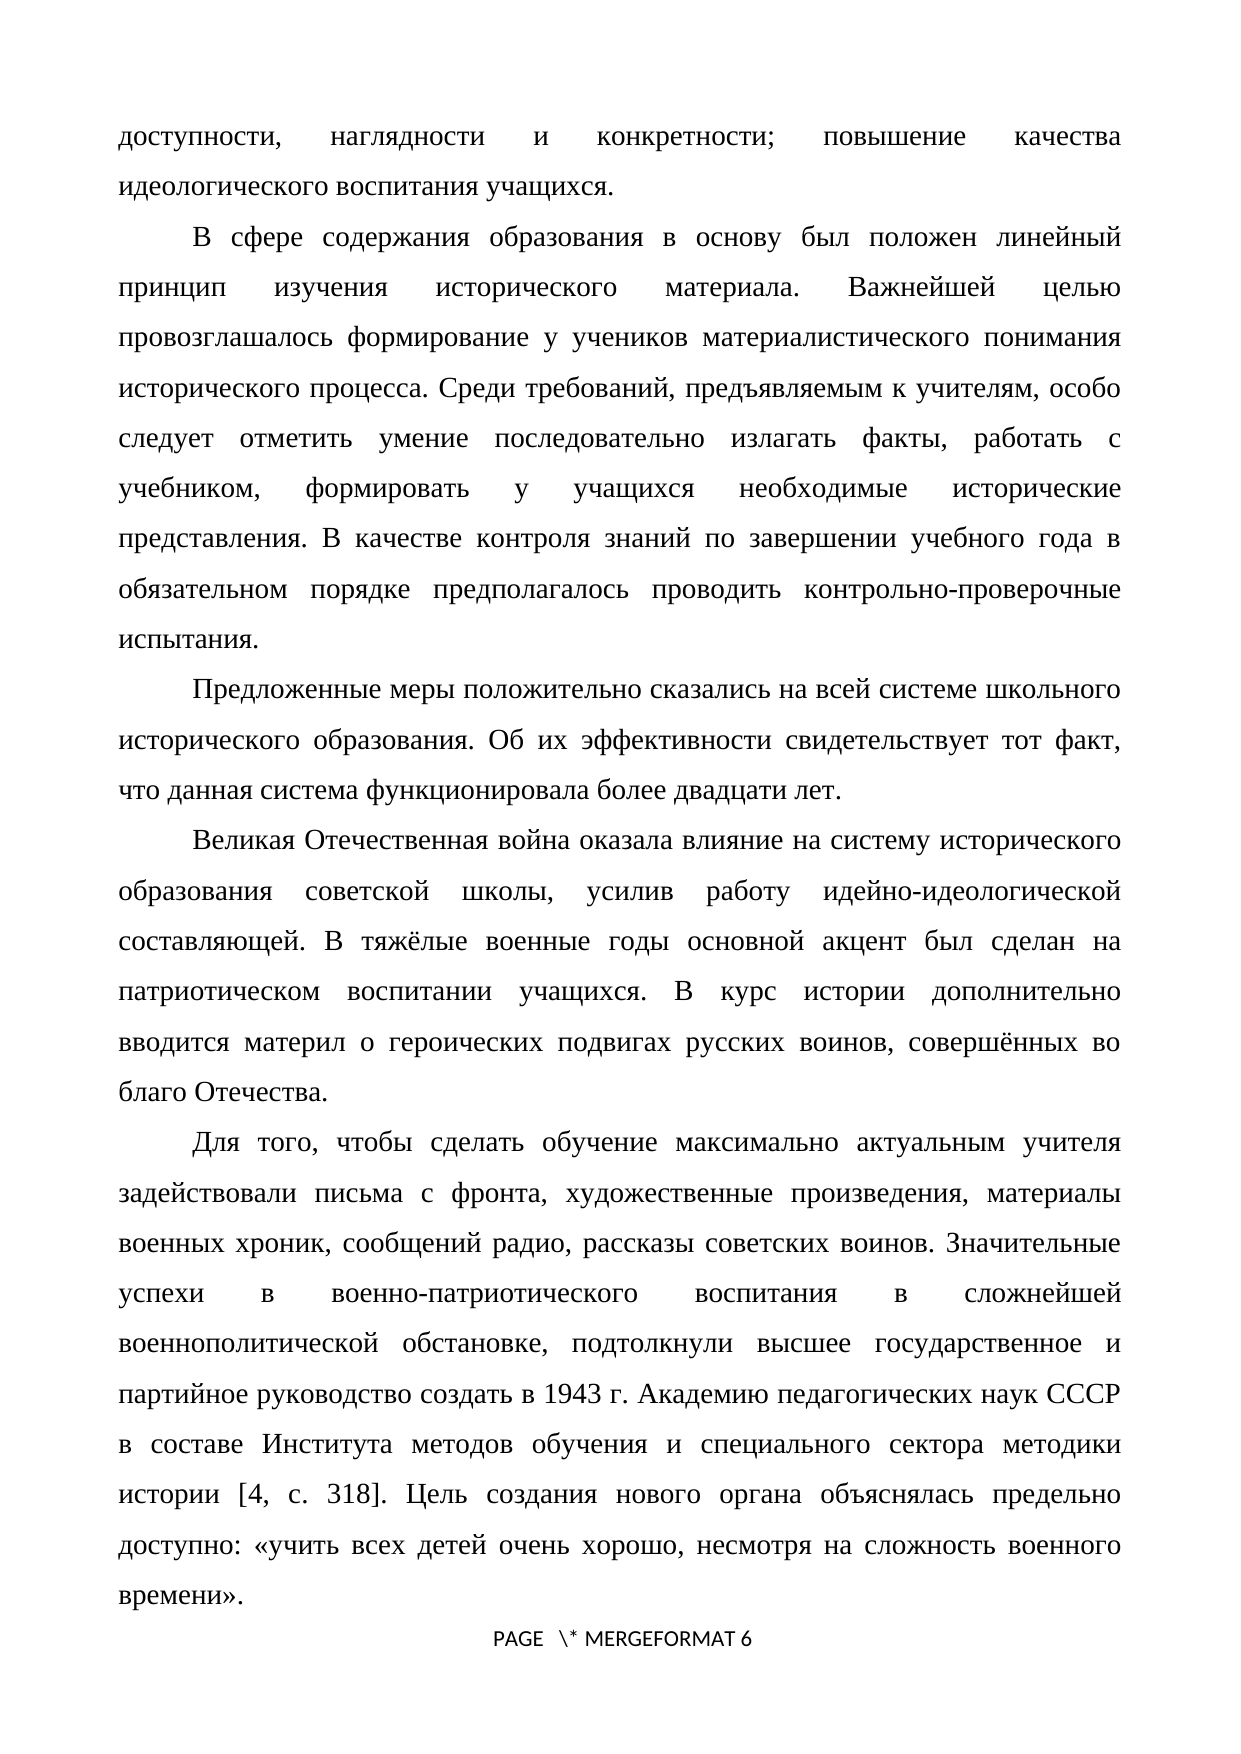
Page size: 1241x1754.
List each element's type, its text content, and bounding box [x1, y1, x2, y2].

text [118, 118, 1122, 202]
text Великая Отечественная война оказала влияние на систему исторического образования советской школы, усилив работу идейно-идеологической составляющей. В тяжёлые военные годы основной акцент был сделан на патриотическом воспитании учащихся. В курс истории дополнительно вводится материл о героических подвигах русских воинов, совершённых во благо Отечества. [118, 822, 1122, 1108]
text Для того, чтобы сделать обучение максимально актуальным учителя задействовали письма с фронта, художественные произведения, материалы военных хроник, сообщений радио, рассказы советских воинов. Значительные успехи в военно-патриотического воспитания в сложнейшей военнополитической обстановке, подтолкнули высшее государственное и партийное руководство создать в 1943 г. Академию педагогических наук СССР в составе Института методов обучения и специального сектора методики истории [4, с. 318]. Цель создания нового органа объяснялась предельно доступно: «учить всех детей очень хорошо, несмотря на сложность военного времени». [118, 1124, 1122, 1611]
text В сфере содержания образования в основу был положен линейный принцип изучения исторического материала. Важнейшей целью провозглашалось формирование у учеников материалистического понимания исторического процесса. Среди требований, предъявляемым к учителям, особо следует отметить умение последовательно излагать факты, работать с учебником, формировать у учащихся необходимые исторические представления. В качестве контроля знаний по завершении учебного года в обязательном порядке предполагалось проводить контрольно-проверочные испытания. [118, 219, 1122, 655]
text Предложенные меры положительно сказались на всей системе школьного исторического образования. Об их эффективности свидетельствует тот факт, что данная система функционировала более двадцати лет. [118, 672, 1122, 806]
